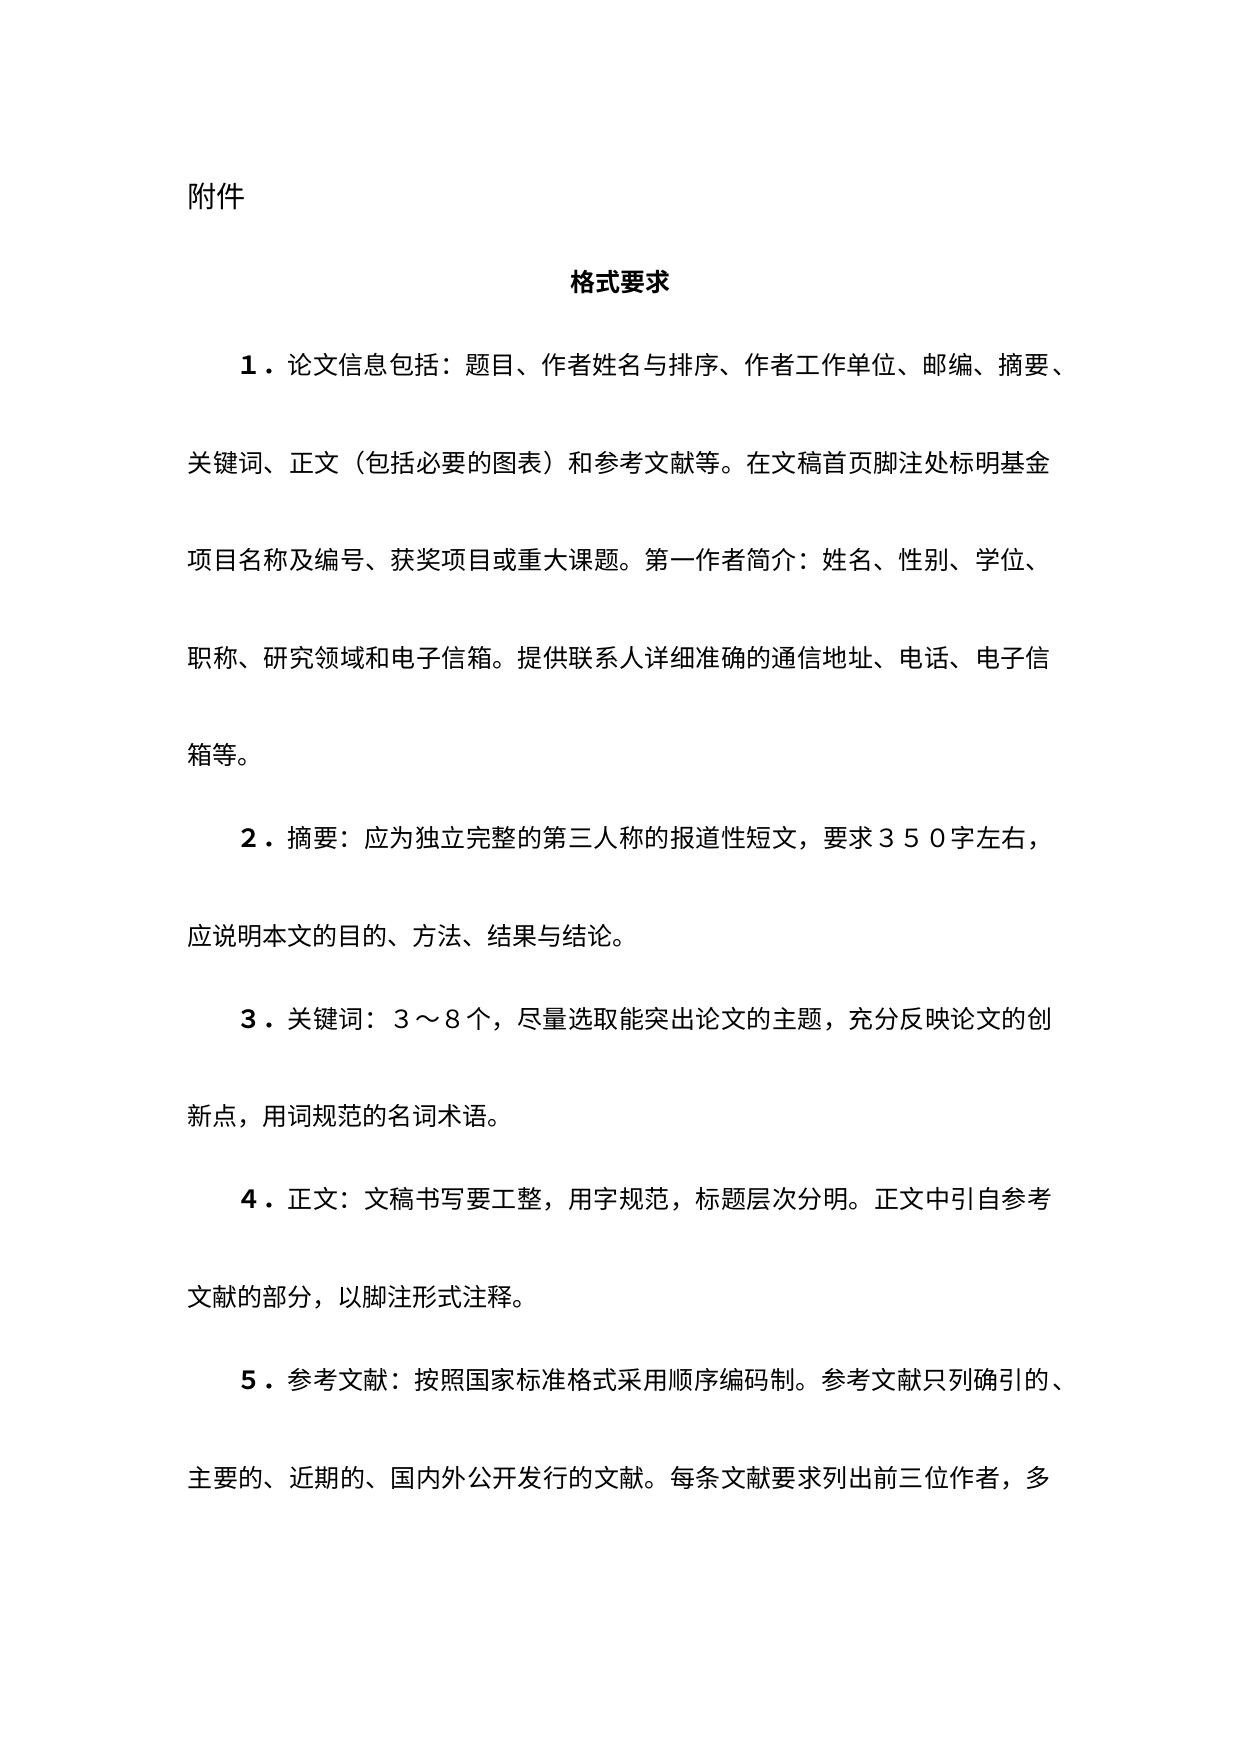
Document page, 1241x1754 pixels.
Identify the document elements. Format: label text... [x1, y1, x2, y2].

text 格式要求 [187, 248, 1053, 313]
text ４．正文：文稿书写要工整，用字规范，标题层次分明。正文中引自参考文献的部分，以脚注形式注释。 [187, 1166, 1053, 1328]
text ２．摘要：应为独立完整的第三人称的报道性短文，要求３５０字左右，应说明本文的目的、方法、结果与结论。 [187, 804, 1053, 967]
text １．论文信息包括：题目、作者姓名与排序、作者工作单位、邮编、摘要、关键词、正文（包括必要的图表）和参考文献等。在文稿首页脚注处标明基金项目名称及编号、获奖项目或重大课题。第一作者简介：姓名、性别、学位、职称、研究领域和电子信箱。提供联系人详细准确的通信地址、电话、电子信箱等。 [187, 331, 1053, 786]
text ３．关键词：３～８个，尽量选取能突出论文的主题，充分反映论文的创新点，用词规范的名词术语。 [187, 985, 1053, 1147]
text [187, 1346, 1053, 1509]
text 附件 [187, 162, 1053, 227]
